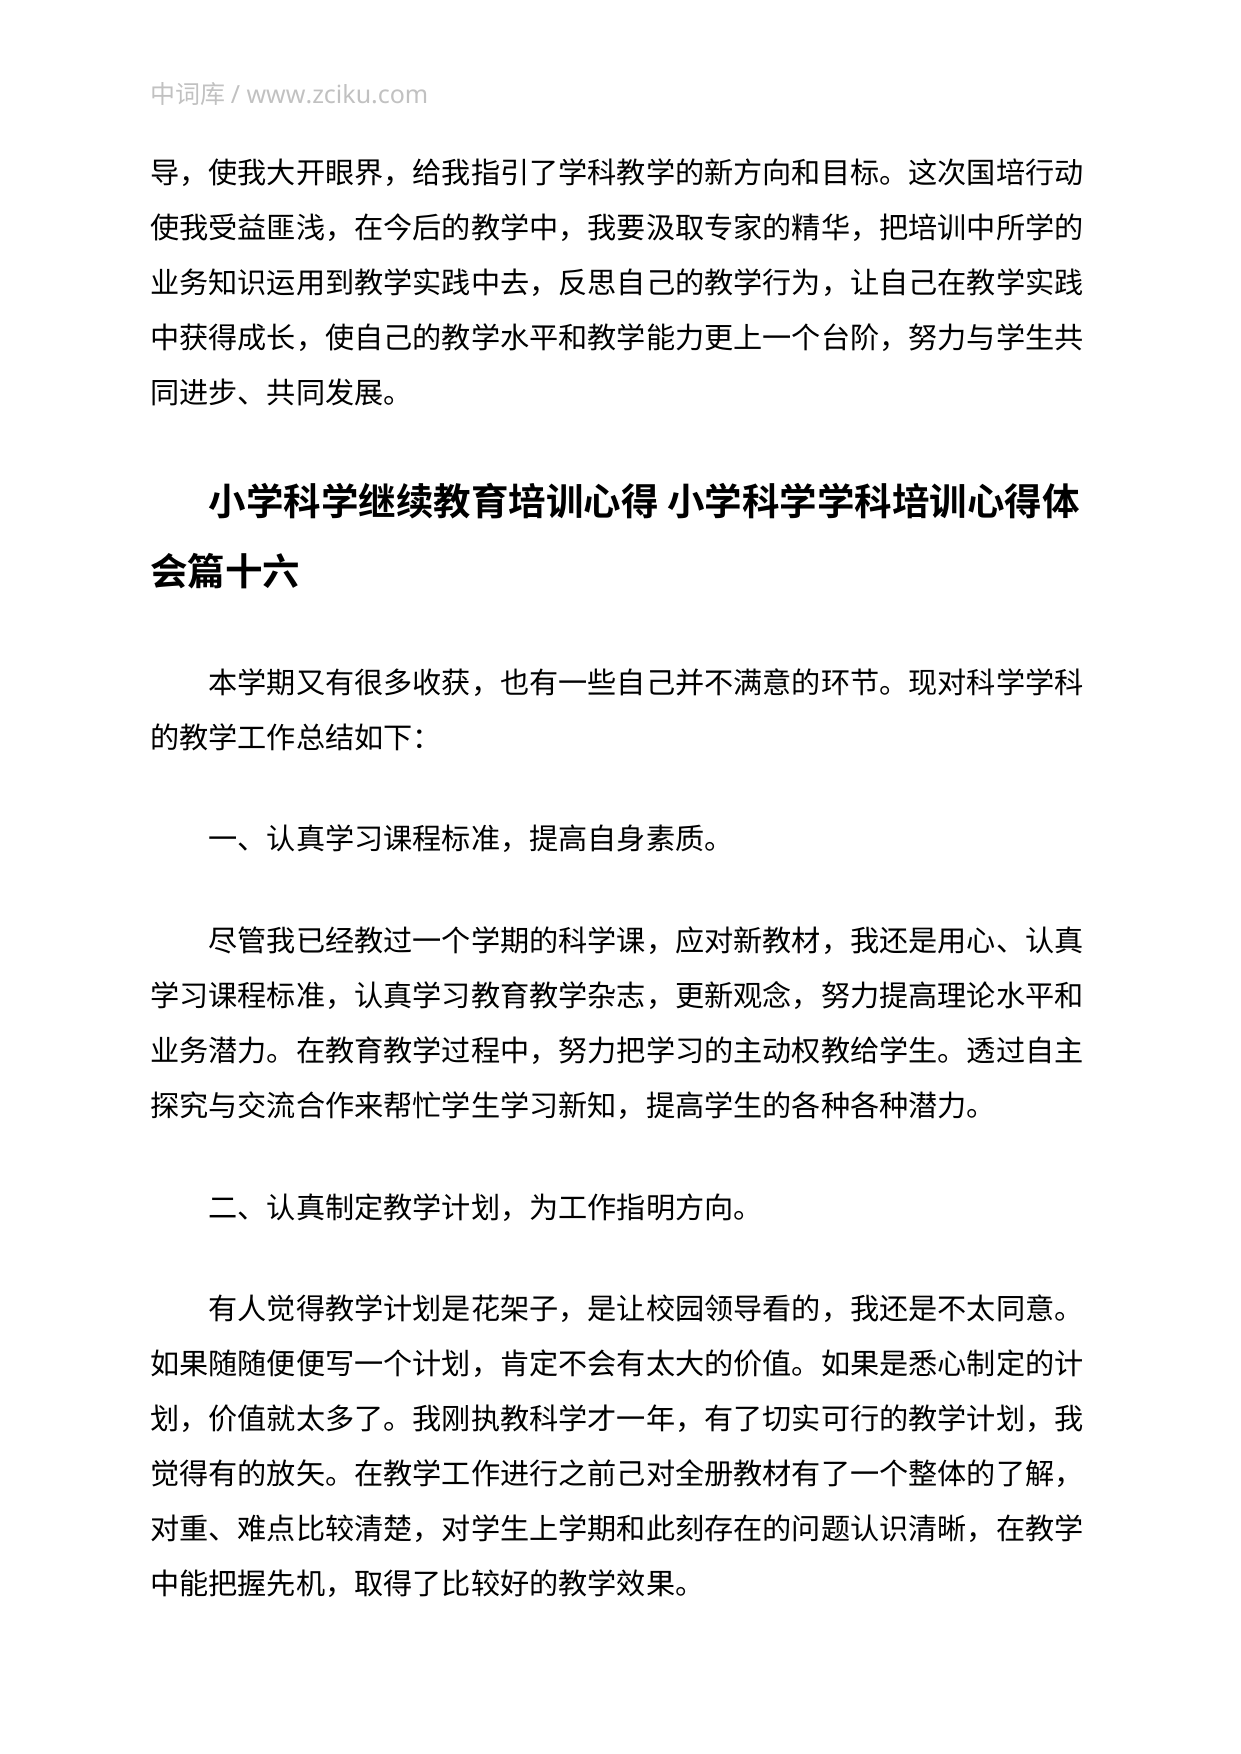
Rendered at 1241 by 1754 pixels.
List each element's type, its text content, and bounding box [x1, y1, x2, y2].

text 一、认真学习课程标准，提高自身素质。 [150, 816, 1090, 858]
text 尽管我已经教过一个学期的科学课，应对新教材，我还是用心、认真学习课程标准，认真学习教育教学杂志，更新观念，努力提高理论水平和业务潜力。在教育教学过程中，努力把学习的主动权教给学生。透过自主探究与交流合作来帮忙学生学习新知，提高学生的各种各种潜力。 [150, 918, 1090, 1125]
text 二、认真制定教学计划，为工作指明方向。 [150, 1184, 1090, 1226]
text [150, 150, 1090, 412]
text 有人觉得教学计划是花架子，是让校园领导看的，我还是不太同意。如果随随便便写一个计划，肯定不会有太大的价值。如果是悉心制定的计划，价值就太多了。我刚执教科学才一年，有了切实可行的教学计划，我觉得有的放矢。在教学工作进行之前己对全册教材有了一个整体的了解，对重、难点比较清楚，对学生上学期和此刻存在的问题认识清晰，在教学中能把握先机，取得了比较好的教学效果。 [150, 1286, 1090, 1603]
text 本学期又有很多收获，也有一些自己并不满意的环节。现对科学学科的教学工作总结如下： [150, 659, 1090, 756]
text 小学科学继续教育培训心得 小学科学学科培训心得体会篇十六 [150, 471, 1090, 596]
